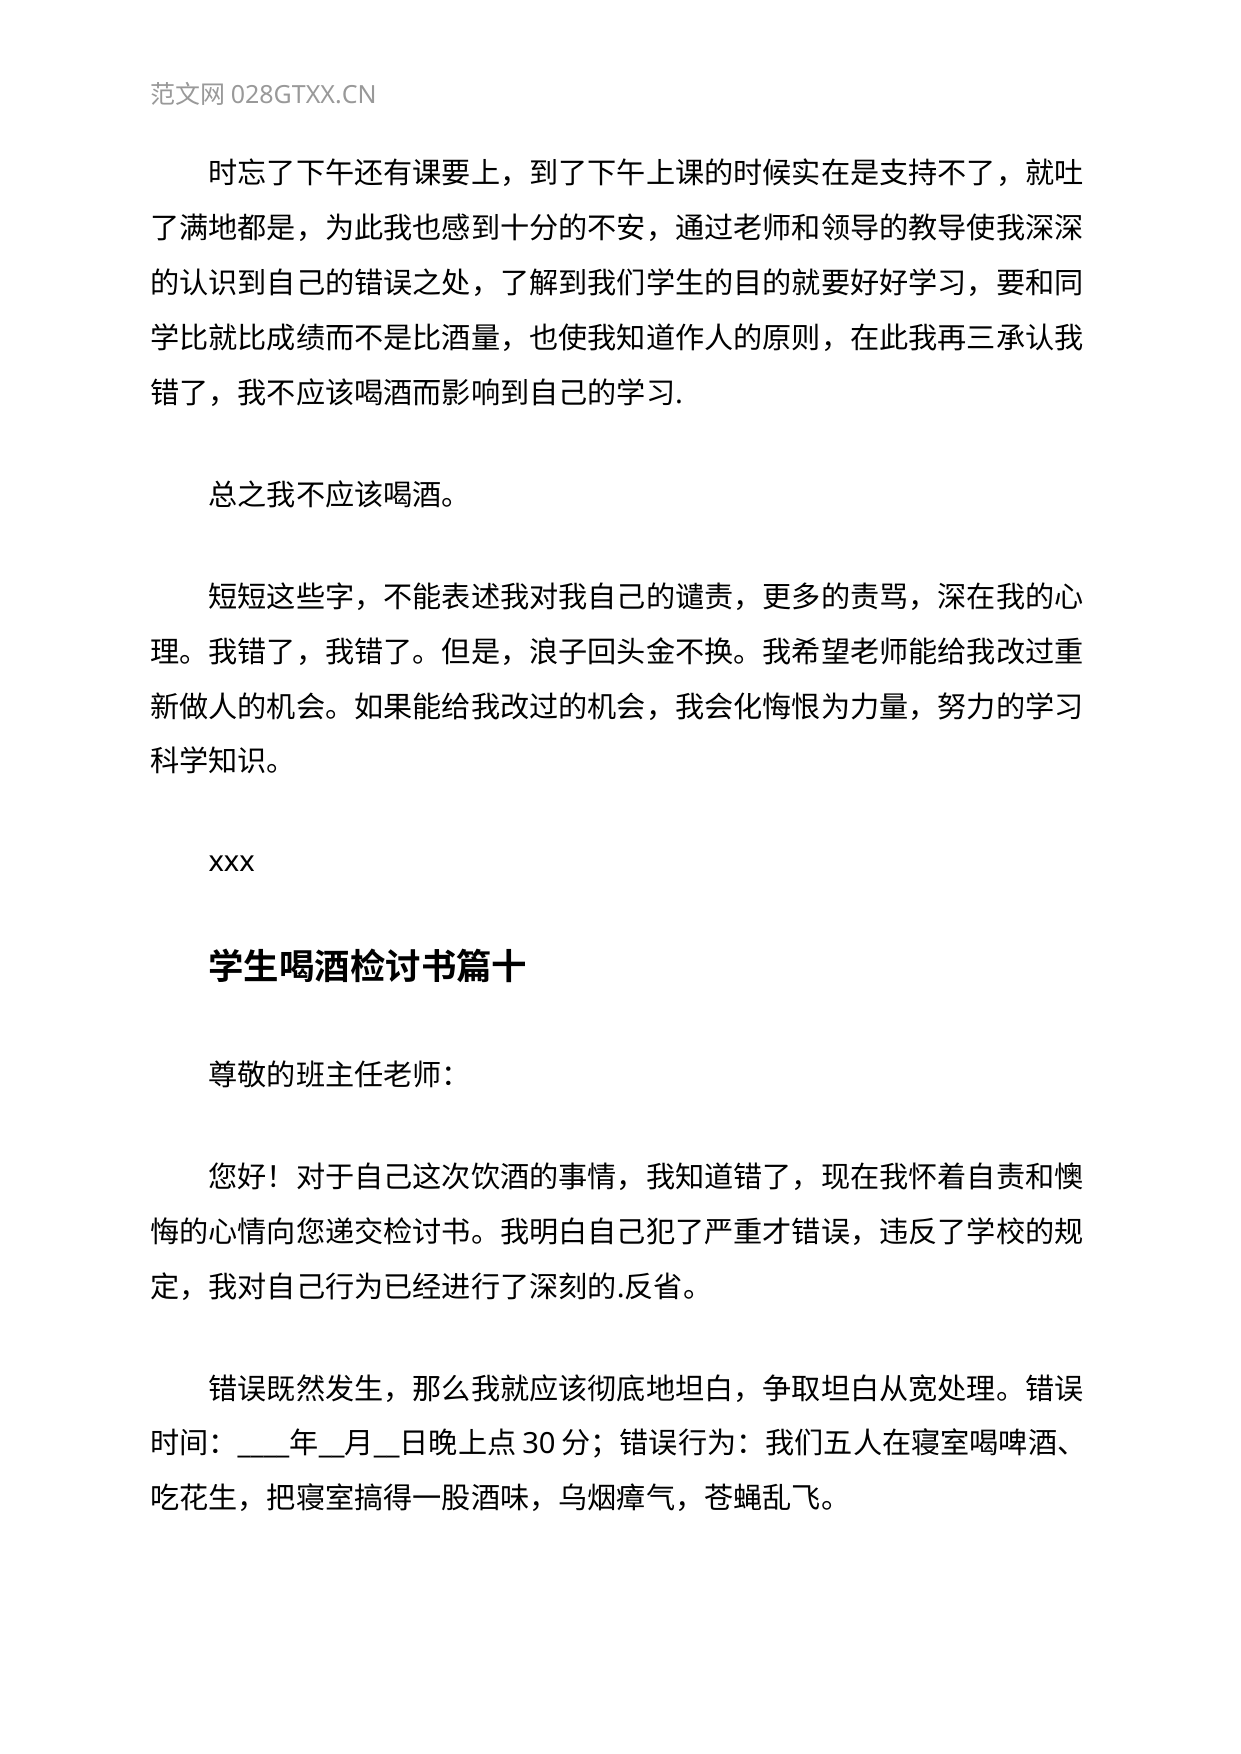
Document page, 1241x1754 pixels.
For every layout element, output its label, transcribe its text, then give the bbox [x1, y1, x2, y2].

text xxx [150, 840, 1090, 879]
text 尊敬的班主任老师： [150, 1052, 1090, 1094]
text 时忘了下午还有课要上，到了下午上课的时候实在是支持不了，就吐了满地都是，为此我也感到十分的不安，通过老师和领导的教导使我深深的认识到自己的错误之处，了解到我们学生的目的就要好好学习，要和同学比就比成绩而不是比酒量，也使我知道作人的原则，在此我再三承认我错了，我不应该喝酒而影响到自己的学习. [150, 150, 1090, 412]
text 短短这些字，不能表述我对我自己的谴责，更多的责骂，深在我的心理。我错了，我错了。但是，浪子回头金不换。我希望老师能给我改过重新做人的机会。如果能给我改过的机会，我会化悔恨为力量，努力的学习科学知识。 [150, 573, 1090, 780]
text 错误既然发生，那么我就应该彻底地坦白，争取坦白从宽处理。错误时间：____年__月__日晚上点30分；错误行为：我们五人在寝室喝啤酒、吃花生，把寝室搞得一股酒味，乌烟瘴气，苍蝇乱飞。 [150, 1365, 1090, 1517]
text 您好！对于自己这次饮酒的事情，我知道错了，现在我怀着自责和懊悔的心情向您递交检讨书。我明白自己犯了严重才错误，违反了学校的规定，我对自己行为已经进行了深刻的.反省。 [150, 1153, 1090, 1306]
text 总之我不应该喝酒。 [150, 472, 1090, 514]
text 学生喝酒检讨书篇十 [150, 938, 1090, 989]
